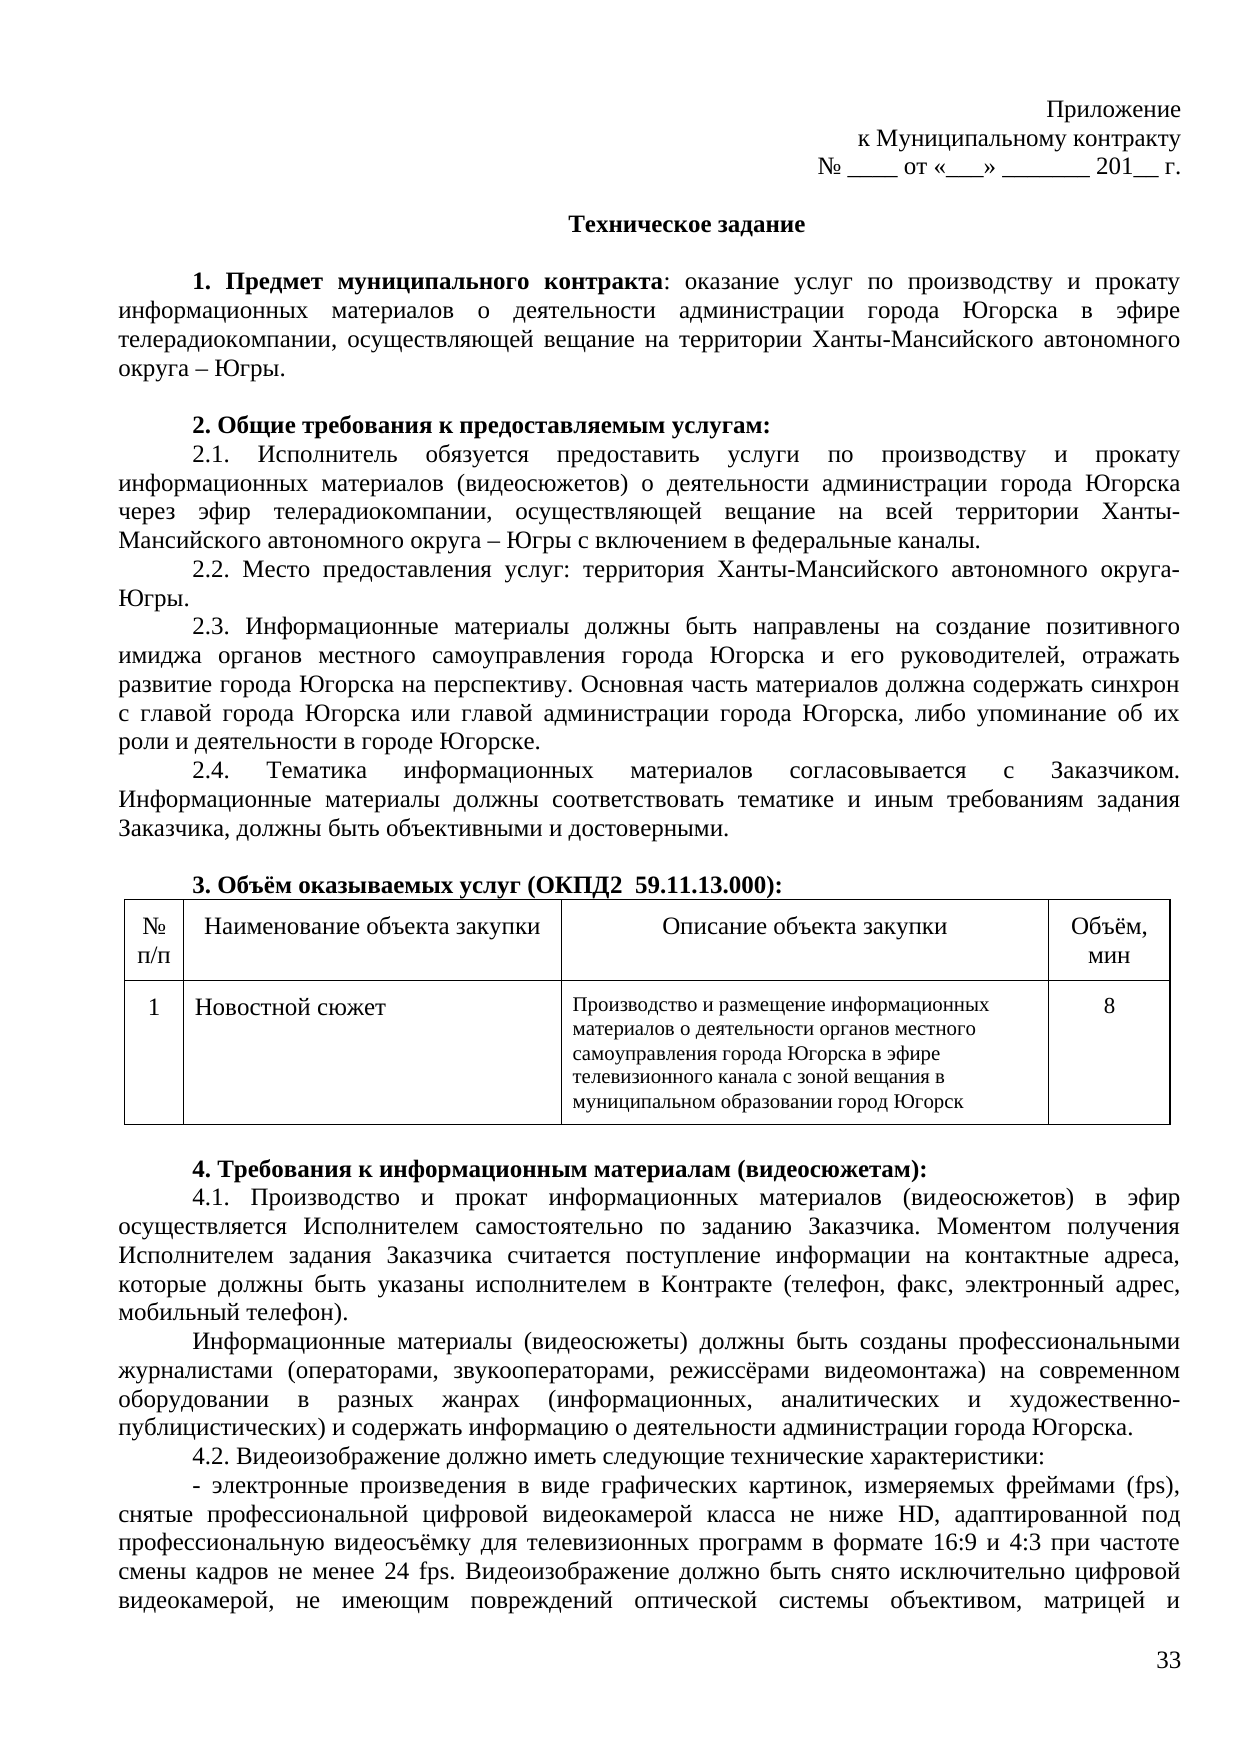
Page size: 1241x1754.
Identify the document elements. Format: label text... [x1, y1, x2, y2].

text 4.2. Видеоизображение должно иметь следующие технические характеристики: [118, 1441, 1181, 1470]
text Приложение [118, 94, 1181, 123]
text Информационные материалы (видеосюжеты) должны быть созданы профессиональными журналистами (операторами, звукооператорами, режиссёрами видеомонтажа) на современном оборудовании в разных жанрах (информационных, аналитических и художественно-публицистических) и содержать информацию о деятельности администрации города Югорска. [118, 1326, 1181, 1441]
text 2.4. Тематика информационных материалов согласовывается с Заказчиком. Информационные материалы должны соответствовать тематике и иным требованиям задания Заказчика, должны быть объективными и достоверными. [118, 755, 1181, 841]
table_cell Производство и размещение информационных материалов о деятельности органов местного самоуправления города Югорска в эфире телевизионного канала с зоной вещания в муниципальном образовании город Югорск [562, 981, 1048, 1124]
text Техническое задание [118, 209, 1181, 238]
table_cell 8 [1049, 981, 1169, 1124]
text 4. Требования к информационным материалам (видеосюжетам): [118, 1154, 1181, 1182]
text 1. Предмет муниципального контракта: оказание услуг по производству и прокату информационных материалов о деятельности администрации города Югорска в эфире телерадиокомпании, осуществляющей вещание на территории Ханты-Мансийского автономного округа – Югры. [118, 266, 1181, 381]
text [118, 1470, 1181, 1614]
text 2. Общие требования к предоставляемым услугам: [118, 410, 1181, 439]
table_header № п/п [125, 900, 183, 980]
table_header Объём, мин [1049, 900, 1169, 980]
table_cell 1 [125, 981, 183, 1124]
text к Муниципальному контракту [118, 123, 1181, 151]
text № ____ от «___» _______ 201__ г. [118, 151, 1181, 180]
table_header Описание объекта закупки [562, 900, 1048, 980]
text 4.1. Производство и прокат информационных материалов (видеосюжетов) в эфир осуществляется Исполнителем самостоятельно по заданию Заказчика. Моментом получения Исполнителем задания Заказчика считается поступление информации на контактные адреса, которые должны быть указаны исполнителем в Контракте (телефон, факс, электронный адрес, мобильный телефон). [118, 1182, 1181, 1326]
text 2.3. Информационные материалы должны быть направлены на создание позитивного имиджа органов местного самоуправления города Югорска и его руководителей, отражать развитие города Югорска на перспективу. Основная часть материалов должна содержать синхрон с главой города Югорска или главой администрации города Югорска, либо упоминание об их роли и деятельности в городе Югорске. [118, 611, 1181, 755]
text 3. Объём оказываемых услуг (ОКПД2 59.11.13.000): [118, 870, 1181, 899]
text 2.2. Место предоставления услуг: территория Ханты-Мансийского автономного округа-Югры. [118, 554, 1181, 611]
table_header Наименование объекта закупки [184, 900, 561, 980]
text 2.1. Исполнитель обязуется предоставить услуги по производству и прокату информационных материалов (видеосюжетов) о деятельности администрации города Югорска через эфир телерадиокомпании, осуществляющей вещание на всей территории Ханты-Мансийского автономного округа – Югры с включением в федеральные каналы. [118, 439, 1181, 554]
table_cell Новостной сюжет [184, 981, 561, 1124]
